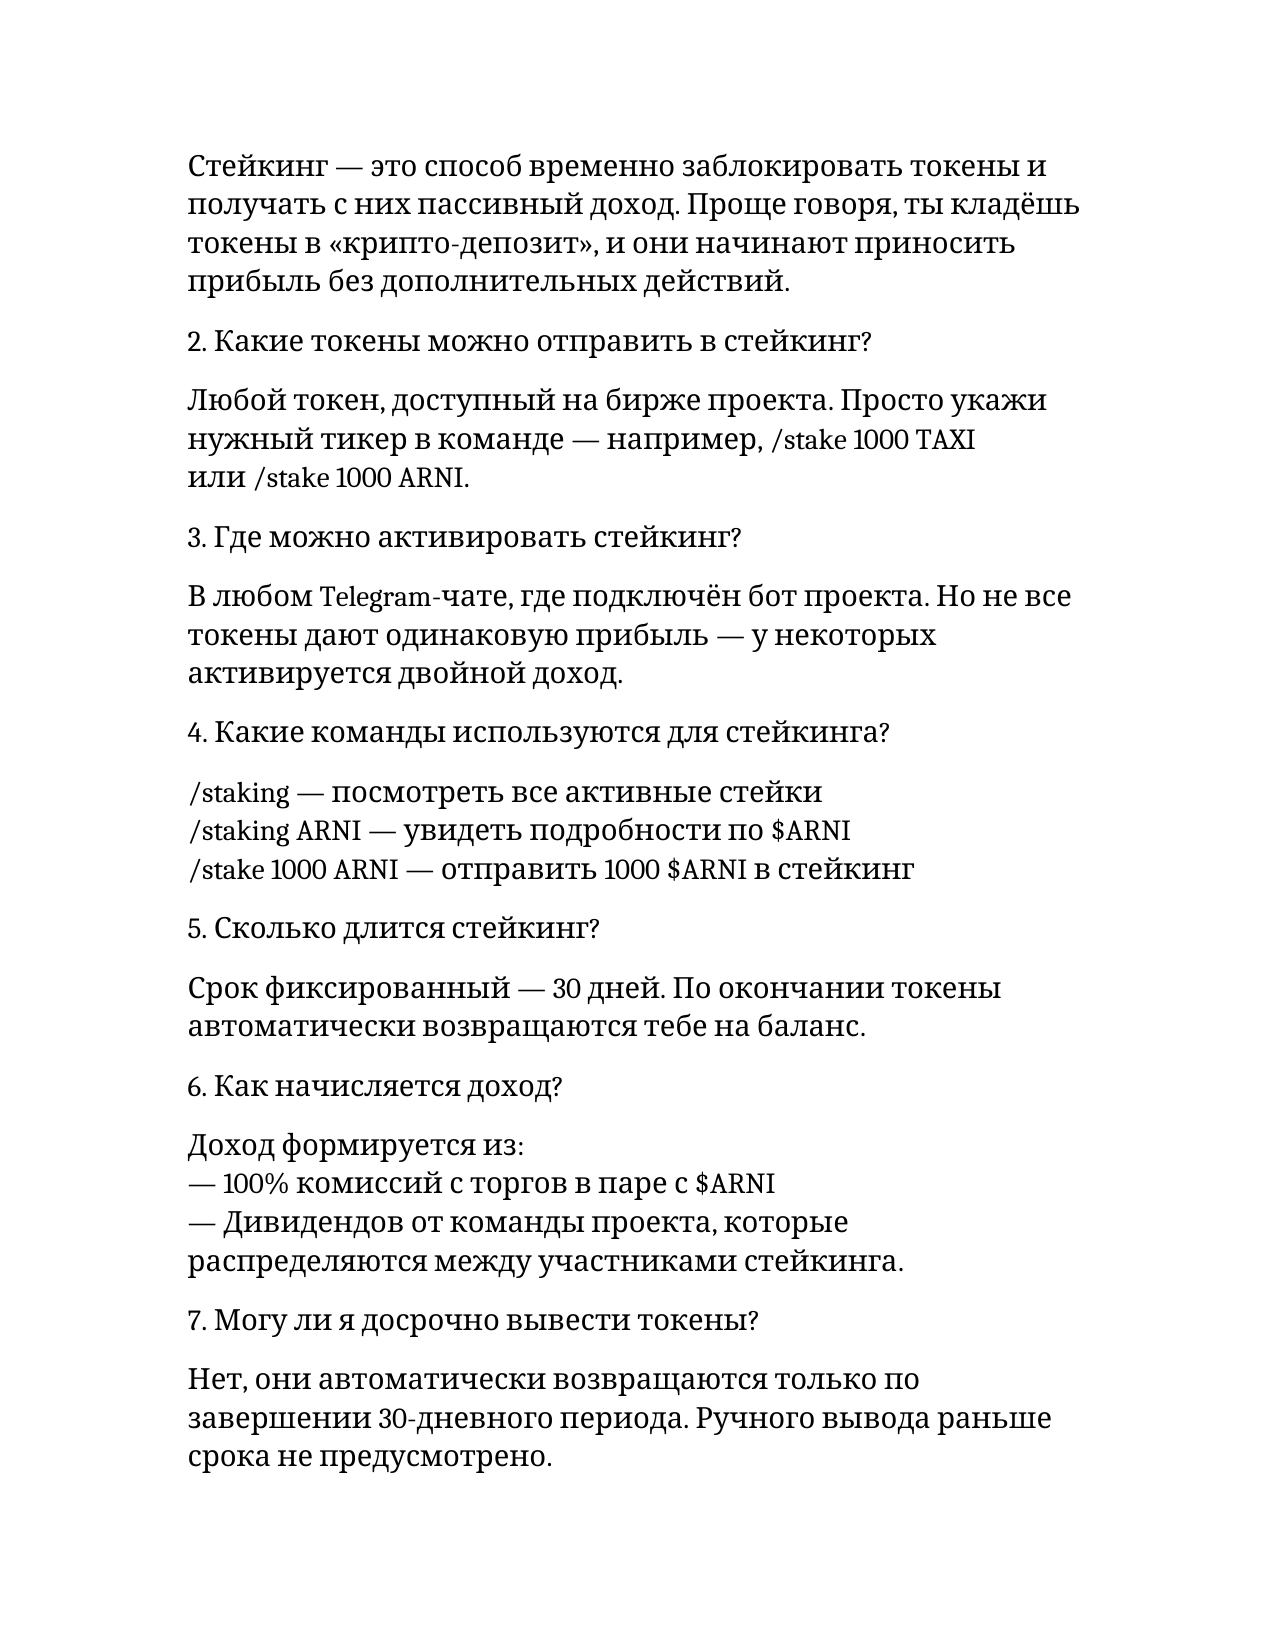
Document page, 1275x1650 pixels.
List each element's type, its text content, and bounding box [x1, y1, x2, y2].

text 7. Могу ли я досрочно вывести токены? [187, 1304, 1087, 1338]
text Стейкинг — это способ временно заблокировать токены и получать с них пассивный доход. Проще говоря, ты кладёшь токены в «крипто-депозит», и они начинают приносить прибыль без дополнительных действий. [187, 150, 1087, 299]
text В любом Telegram-чате, где подключён бот проекта. Но не все токены дают одинаковую прибыль — у некоторых активируется двойной доход. [187, 580, 1087, 691]
text Доход формируется из: — 100% комиссий с торгов в паре с $ARNI — Дивидендов от команды проекта, которые распределяются между участниками стейкинга. [187, 1129, 1087, 1278]
text Любой токен, доступный на бирже проекта. Просто укажи нужный тикер в команде — например, /stake 1000 TAXI или /stake 1000 ARNI. [187, 384, 1087, 495]
text Срок фиксированный — 30 дней. По окончании токены автоматически возвращаются тебе на баланс. [187, 972, 1087, 1044]
text 4. Какие команды используются для стейкинга? [187, 717, 1087, 750]
text 6. Как начисляется доход? [187, 1070, 1087, 1103]
text Нет, они автоматически возвращаются только по завершении 30-дневного периода. Ручного вывода раньше срока не предусмотрено. [187, 1363, 1087, 1474]
text 5. Сколько длится стейкинг? [187, 912, 1087, 946]
text /staking — посмотреть все активные стейки /staking ARNI — увидеть подробности по $ARNI /stake 1000 ARNI — отправить 1000 $ARNI в стейкинг [187, 776, 1087, 887]
text 2. Какие токены можно отправить в стейкинг? [187, 325, 1087, 358]
text 3. Где можно активировать стейкинг? [187, 521, 1087, 554]
